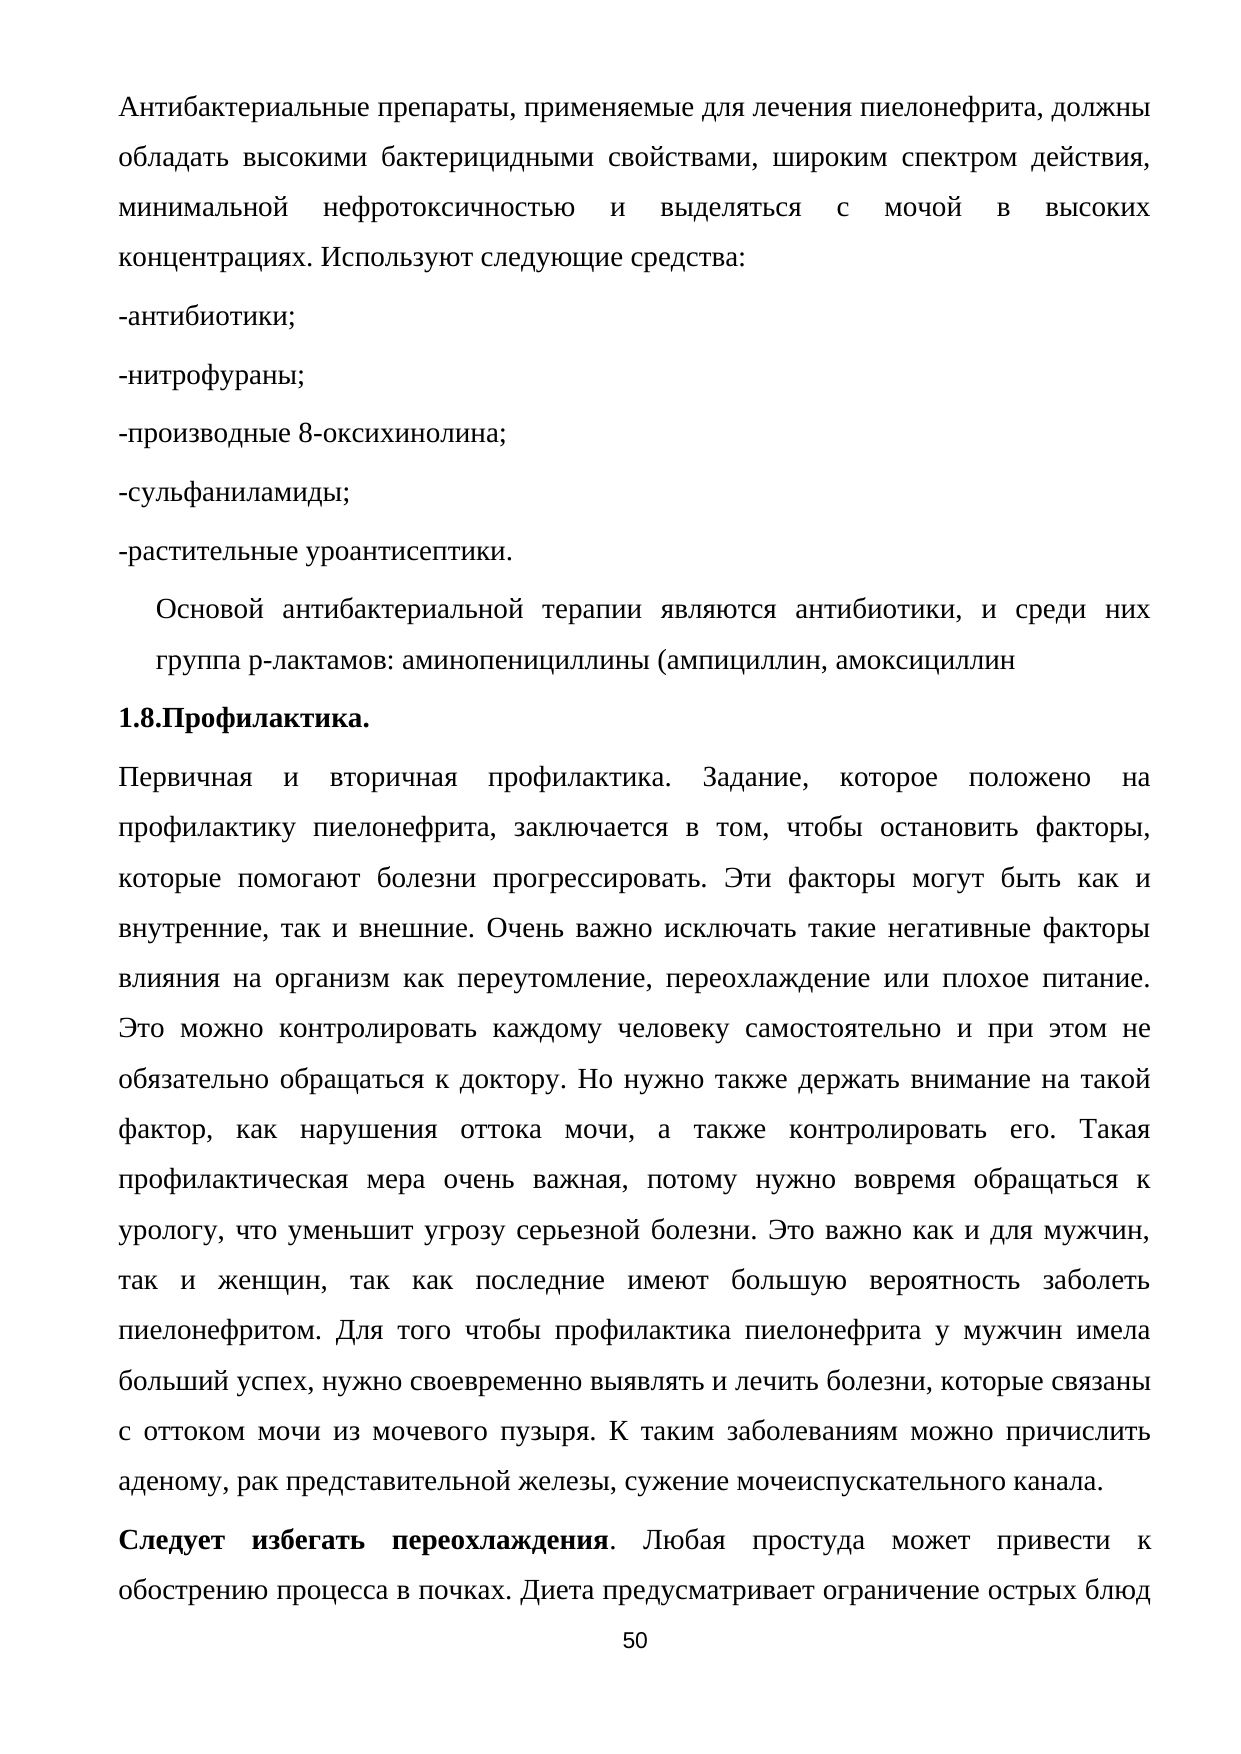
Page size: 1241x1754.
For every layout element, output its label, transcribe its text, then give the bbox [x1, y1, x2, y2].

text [118, 1522, 1152, 1606]
text -нитрофураны; [118, 357, 1152, 390]
text Основой антибактериальной терапии являются антибиотики, и среди них группа р-лактамов: аминопенициллины (ампициллин, амоксициллин [156, 591, 1152, 675]
text Антибактериальные препараты, применяемые для лечения пиелонефрита, должны обладать высокими бактерицидными свойствами, широким спектром действия, минимальной нефротоксичностью и выделяться с мочой в высоких концентрациях. Используют следующие средства: [118, 89, 1152, 273]
text 1.8.Профилактика. [118, 700, 1152, 734]
text -сульфаниламиды; [118, 474, 1152, 508]
text -антибиотики; [118, 298, 1152, 332]
text -производные 8-оксихинолина; [118, 416, 1152, 449]
text Первичная и вторичная профилактика. Задание, которое положено на профилактику пиелонефрита, заключается в том, чтобы остановить факторы, которые помогают болезни прогрессировать. Эти факторы могут быть как и внутренние, так и внешние. Очень важно исключать такие негативные факторы влияния на организм как переутомление, переохлаждение или плохое питание. Это можно контролировать каждому человеку самостоятельно и при этом не обязательно обращаться к доктору. Но нужно также держать внимание на такой фактор, как нарушения оттока мочи, а также контролировать его. Такая профилактическая мера очень важная, потому нужно вовремя обращаться к урологу, что уменьшит угрозу серьезной болезни. Это важно как и для мужчин, так и женщин, так как последние имеют большую вероятность заболеть пиелонефритом. Для того чтобы профилактика пиелонефрита у мужчин имела больший успех, нужно своевременно выявлять и лечить болезни, которые связаны с оттоком мочи из мочевого пузыря. К таким заболеваниям можно причислить аденому, рак представительной железы, сужение мочеиспускательного канала. [118, 759, 1152, 1497]
text -растительные уроантисептики. [118, 533, 1152, 566]
